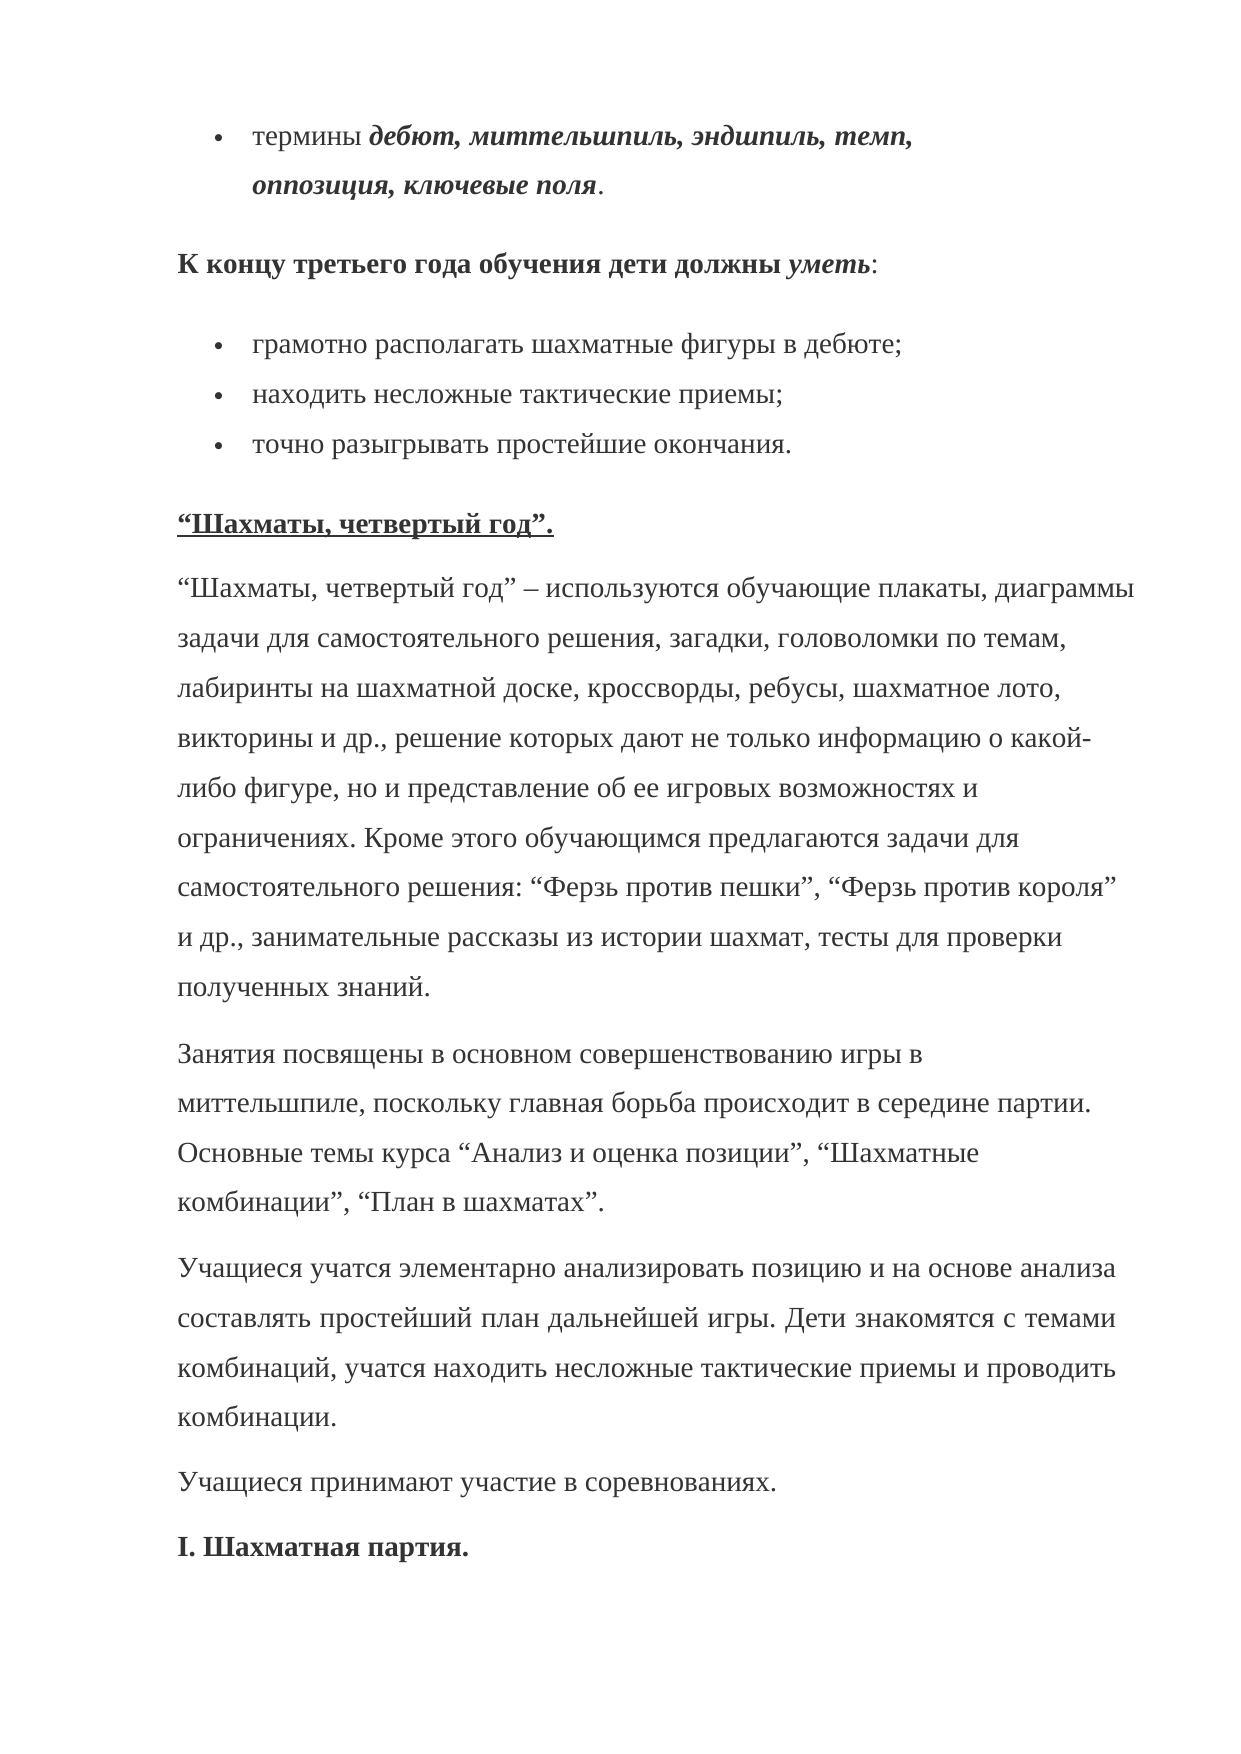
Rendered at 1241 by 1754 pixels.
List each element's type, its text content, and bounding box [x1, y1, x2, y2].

list концу третьего года обучения дети должны уметь: [177, 247, 1139, 280]
text I. Шахматная партия. [177, 1529, 1139, 1562]
list грамотно располагать шахматные фигуры в дебюте; [215, 326, 1139, 359]
text Учащиеся принимают участие в соревнованиях. [177, 1464, 1139, 1497]
list находить несложные тактические приемы; [215, 376, 1139, 410]
list термины дебют, миттельшпиль, эндшпиль, темп, оппозиция, ключевые поля. [215, 118, 1064, 201]
list точно разыгрывать простейшие окончания. [215, 426, 1139, 460]
text “Шахматы, четвертый год” – используются обучающие плакаты, диаграммы задачи для самостоятельного решения, загадки, головоломки по темам, лабиринты на шахматной доске, кроссворды, ребусы, шахматное лото, викторины и др., решение которых дают не только информацию о какой-либо фигуре, но и представление об ее игровых возможностях и ограничениях. Кроме этого обучающимся предлагаются задачи для самостоятельного решения: “Ферзь против пешки”, “Ферзь против короля” и др., занимательные рассказы из истории шахмат, тесты для проверки полученных знаний. [177, 570, 1139, 1003]
text “Шахматы, четвертый год”. [177, 506, 1139, 540]
text Занятия посвящены в основном совершенствованию игры в миттельшпиле, поскольку главная борьба происходит в середине партии. Основные темы курса “Анализ и оценка позиции”, “Шахматные комбинации”, “План в шахматах”. [177, 1036, 1119, 1218]
text Учащиеся учатся элементарно анализировать позицию и на основе анализа составлять простейший план дальнейшей игры. Дети знакомятся с темами комбинаций, учатся находить несложные тактические приемы и проводить комбинации. [177, 1251, 1117, 1433]
